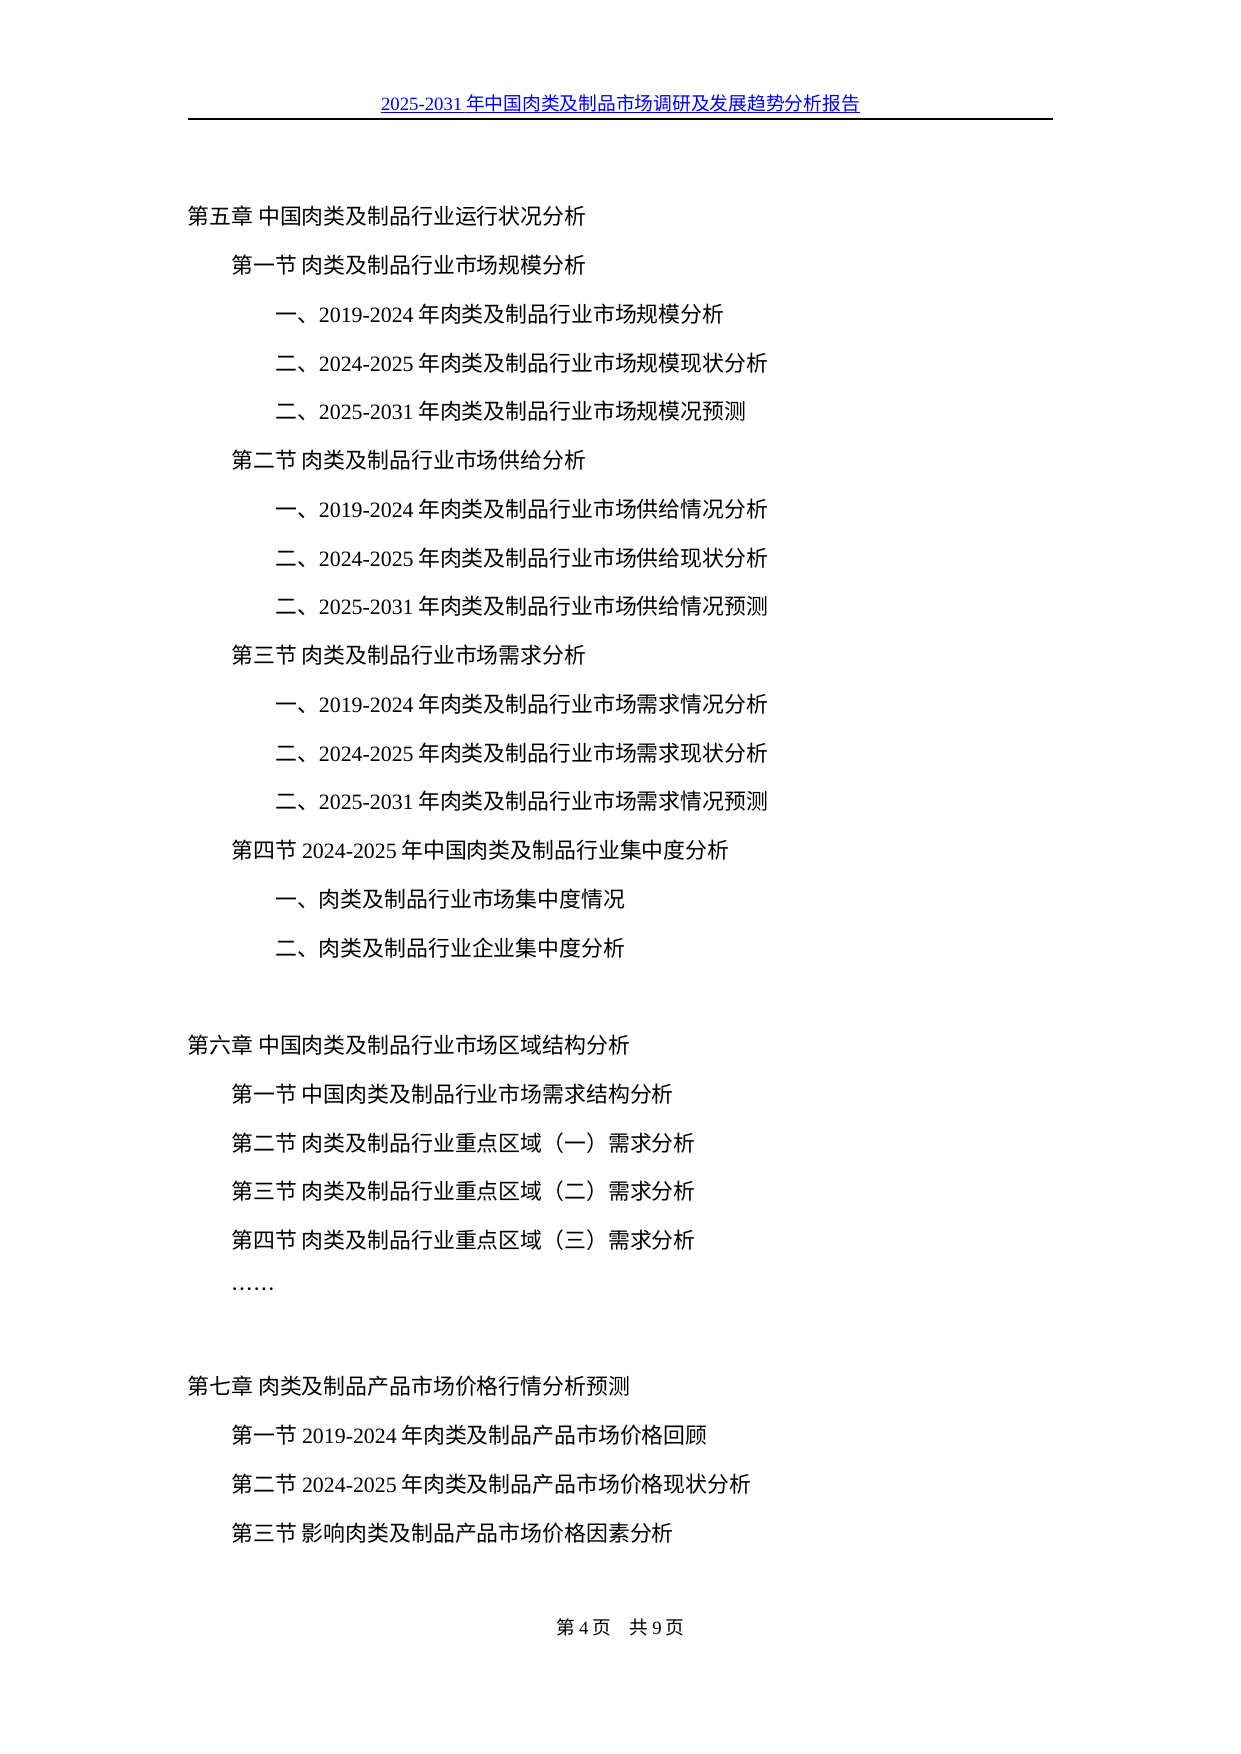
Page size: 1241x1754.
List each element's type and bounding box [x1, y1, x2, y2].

text [187, 150, 1053, 1548]
